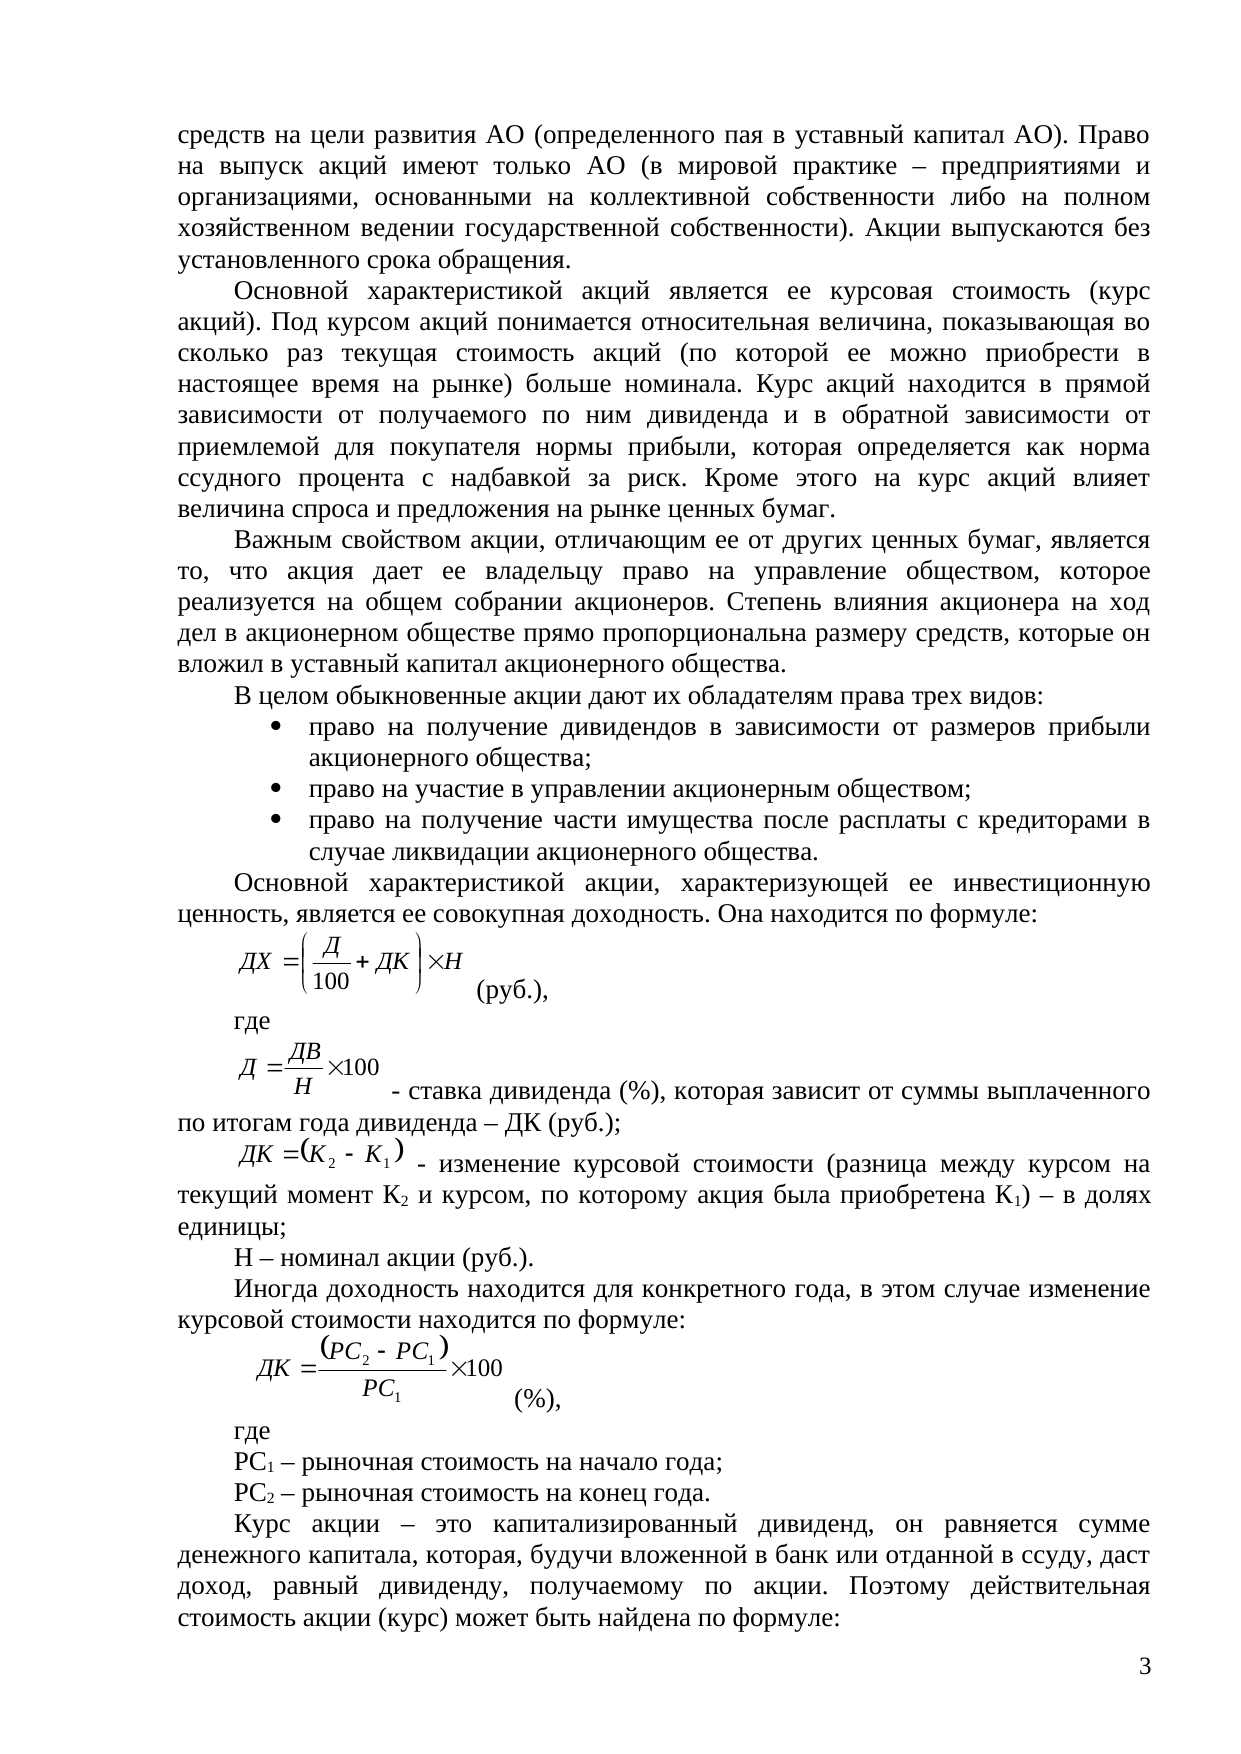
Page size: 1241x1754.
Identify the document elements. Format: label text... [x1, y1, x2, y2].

text Курс акции – это капитализированный дивиденд, он равняется сумме денежного капитала, которая, будучи вложенной в банк или отданной в ссуду, даст доход, равный дивиденду, получаемому по акции. Поэтому действительная стоимость акции (курс) может быть найдена по формуле: [177, 1507, 1152, 1632]
text Основной характеристикой акции, характеризующей ее инвестиционную ценность, является ее совокупная доходность. Она находится по формуле: [177, 866, 1152, 928]
text где [177, 1414, 1152, 1445]
text (руб.), [177, 928, 1152, 1004]
list право на получение части имущества после расплаты с кредиторами в случае ликвидации акционерного общества. [271, 803, 1152, 866]
text где [177, 1004, 1152, 1036]
text Иногда доходность находится для конкретного года, в этом случае изменение курсовой стоимости находится по формуле: [177, 1272, 1152, 1334]
text РС1 – рыночная стоимость на начало года; [177, 1445, 1152, 1476]
text - изменение курсовой стоимости (разница между курсом на текущий момент К2 и курсом, по которому акция была приобретена К1) – в долях единицы; [177, 1137, 1152, 1241]
list право на получение дивидендов в зависимости от размеров прибыли акционерного общества; [271, 710, 1152, 772]
text Основной характеристикой акций является ее курсовая стоимость (курс акций). Под курсом акций понимается относительная величина, показывающая во сколько раз текущая стоимость акций (по которой ее можно приобрести в настоящее время на рынке) больше номинала. Курс акций находится в прямой зависимости от получаемого по ним дивиденда и в обратной зависимости от приемлемой для покупателя нормы прибыли, которая определяется как норма ссудного процента с надбавкой за риск. Кроме этого на курс акций влияет величина спроса и предложения на рынке ценных бумаг. [177, 274, 1152, 523]
text Важным свойством акции, отличающим ее от других ценных бумаг, является то, что акция дает ее владельцу право на управление обществом, которое реализуется на общем собрании акционеров. Степень влияния акционера на ход дел в акционерном обществе прямо пропорциональна размеру средств, которые он вложил в уставный капитал акционерного общества. [177, 523, 1152, 679]
text Н – номинал акции (руб.). [177, 1241, 1152, 1272]
text В целом обыкновенные акции дают их обладателям права трех видов: [177, 679, 1152, 710]
text РС2 – рыночная стоимость на конец года. [177, 1476, 1152, 1507]
text - ставка дивиденда (%), которая зависит от суммы выплаченного по итогам года дивиденда – ДК (руб.); [177, 1036, 1152, 1137]
text (%), [177, 1334, 1152, 1414]
list право на участие в управлении акционерным обществом; [271, 772, 1152, 803]
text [177, 118, 1152, 274]
